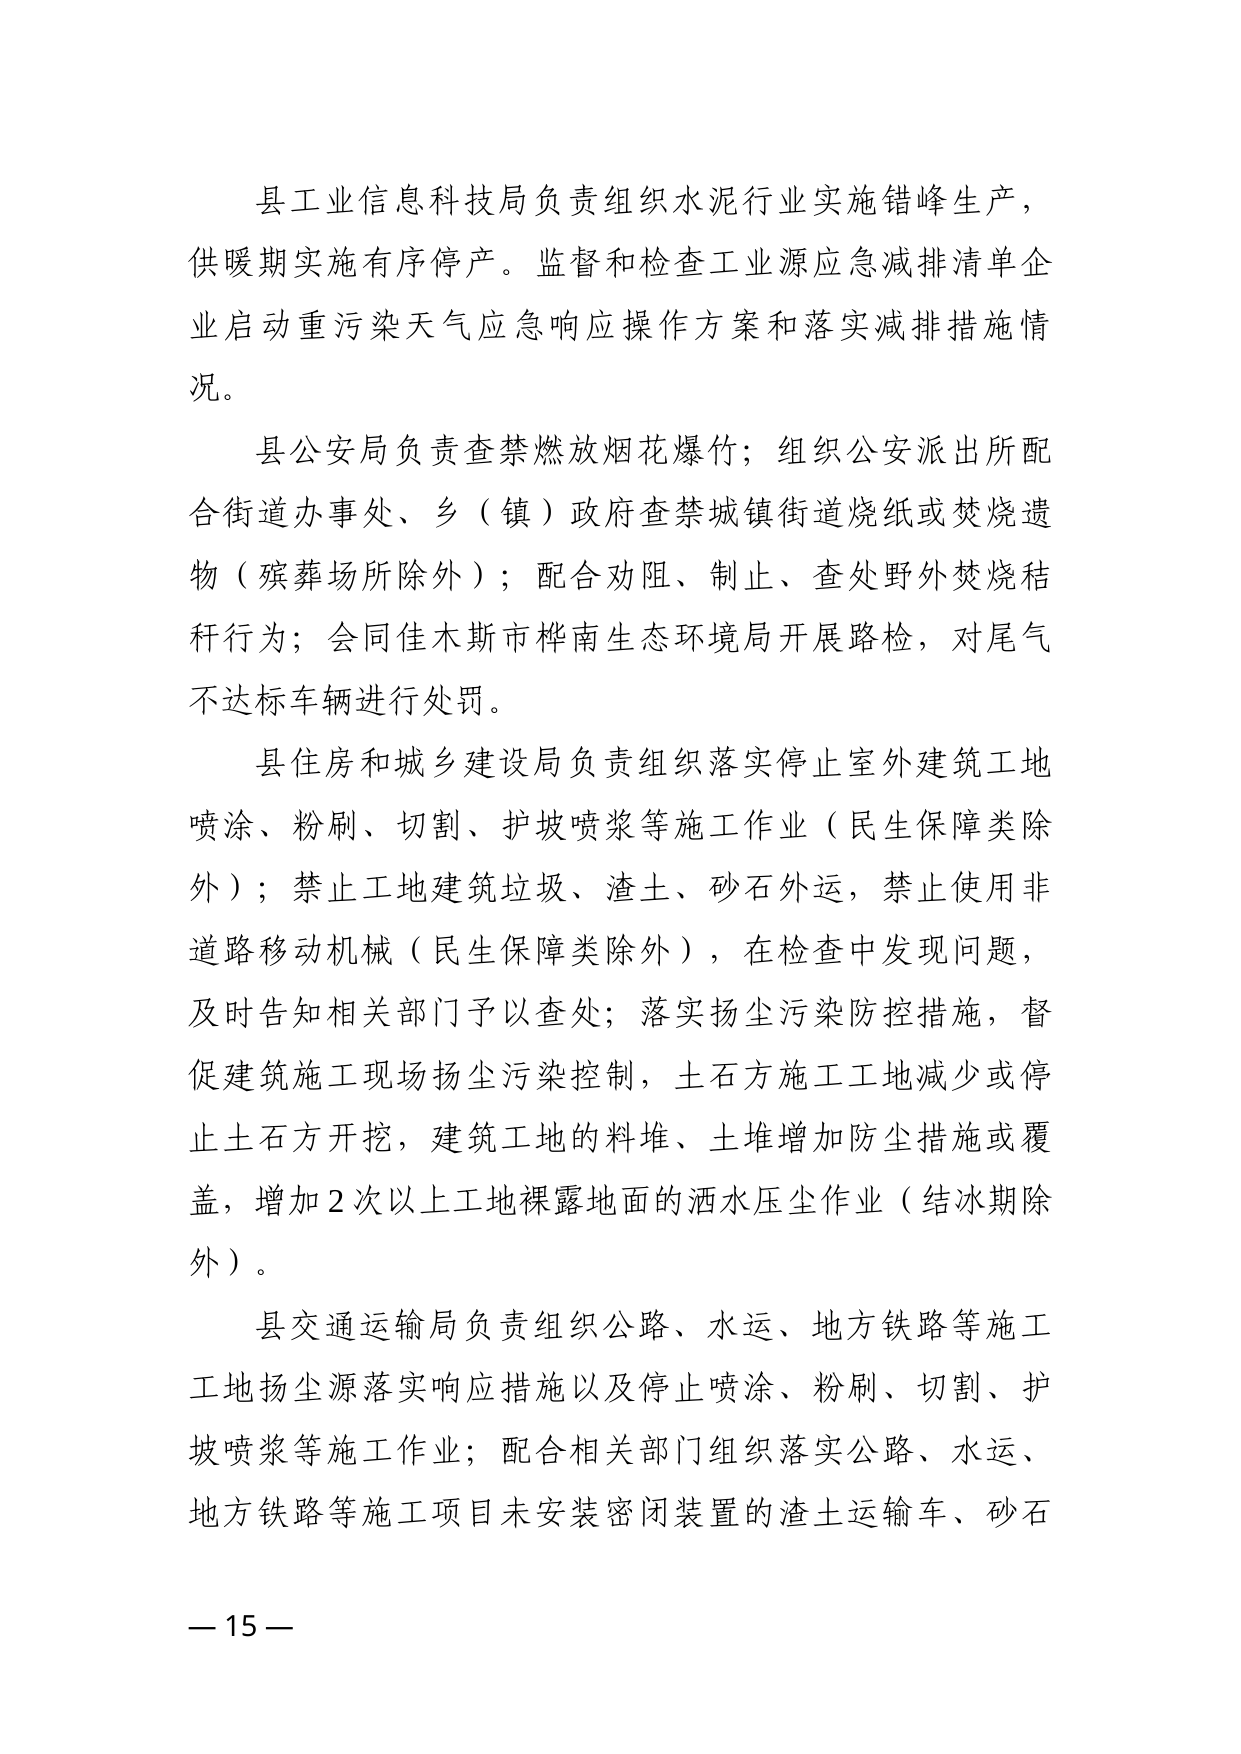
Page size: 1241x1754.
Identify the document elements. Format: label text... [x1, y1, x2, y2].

text 县住房和城乡建设局负责组织落实停止室外建筑工地喷涂、粉刷、切割、护坡喷浆等施工作业（民生保障类除外）；禁止工地建筑垃圾、渣土、砂石外运，禁止使用非道路移动机械（民生保障类除外），在检查中发现问题，及时告知相关部门予以查处；落实扬尘污染防控措施，督促建筑施工现场扬尘污染控制，土石方施工工地减少或停止土石方开挖，建筑工地的料堆、土堆增加防尘措施或覆盖，增加2次以上工地裸露地面的洒水压尘作业（结冰期除外）。 [187, 724, 1053, 1287]
text 县公安局负责查禁燃放烟花爆竹；组织公安派出所配合街道办事处、乡（镇）政府查禁城镇街道烧纸或焚烧遗物（殡葬场所除外）；配合劝阻、制止、查处野外焚烧秸秆行为；会同佳木斯市桦南生态环境局开展路检，对尾气不达标车辆进行处罚。 [187, 412, 1053, 724]
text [187, 1287, 1053, 1537]
text 县工业信息科技局负责组织水泥行业实施错峰生产，供暖期实施有序停产。监督和检查工业源应急减排清单企业启动重污染天气应急响应操作方案和落实减排措施情况。 [187, 162, 1053, 412]
